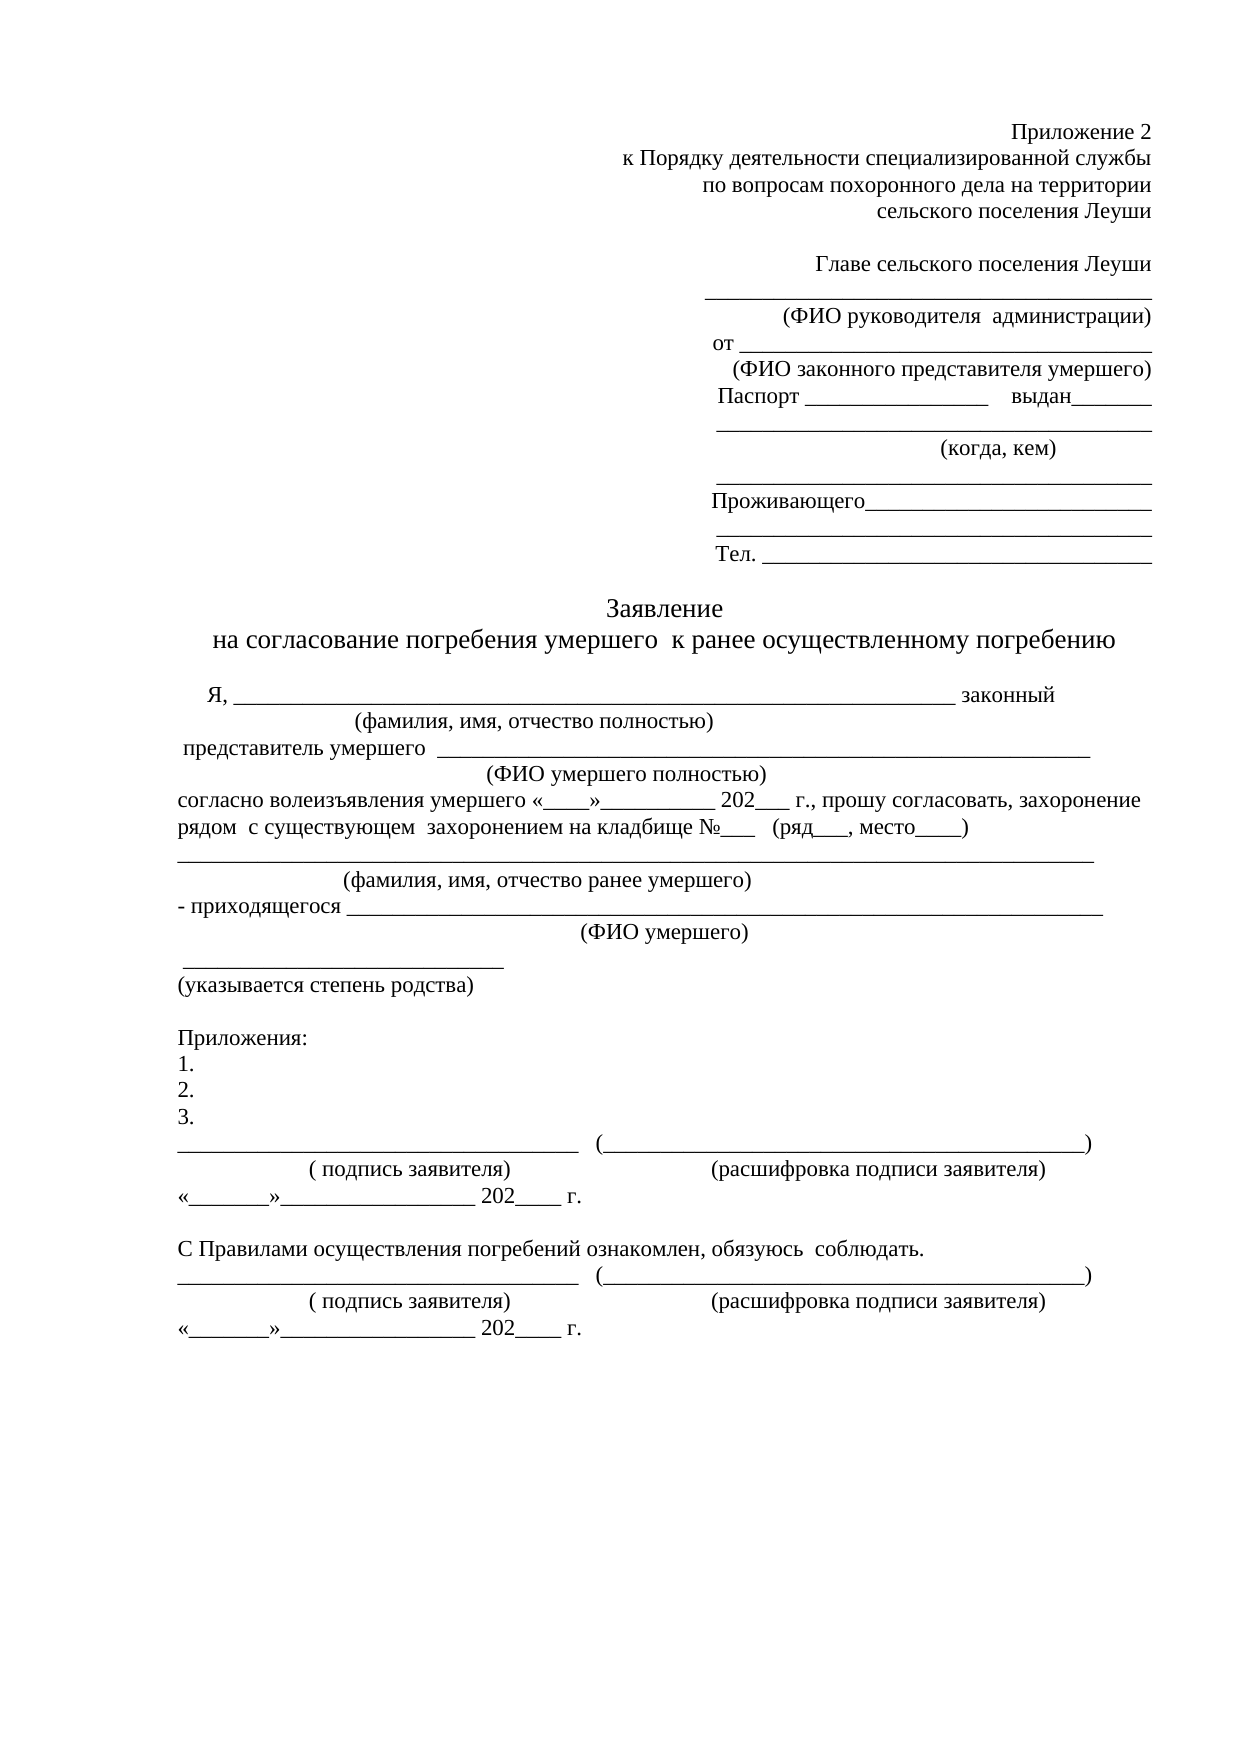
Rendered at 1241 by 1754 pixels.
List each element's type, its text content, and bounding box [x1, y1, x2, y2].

text от ____________________________________ [177, 329, 1152, 355]
text 3. [177, 1103, 1152, 1129]
text представитель умершего _________________________________________________________ [177, 734, 1152, 760]
text ______________________________________ [177, 513, 1152, 540]
text на согласование погребения умершего к ранее осуществленному погребению [177, 624, 1152, 655]
text (когда, кем) [177, 434, 1152, 461]
text (ФИО руководителя администрации) [177, 303, 1152, 329]
text «_______»_________________ 202____ г. [177, 1182, 1152, 1208]
text _______________________________________ [177, 276, 1152, 303]
text (фамилия, имя, отчество полностью) [177, 707, 1152, 734]
text «_______»_________________ 202____ г. [177, 1314, 1152, 1340]
text С Правилами осуществления погребений ознакомлен, обязуюсь соблюдать. [177, 1234, 1152, 1261]
text (указывается степень родства) [177, 971, 1152, 997]
text (ФИО законного представителя умершего) [177, 355, 1152, 382]
text (ФИО умершего) [177, 918, 1152, 945]
text ___________________________________ (__________________________________________) [177, 1261, 1152, 1287]
text (ФИО умершего полностью) [177, 760, 1152, 787]
text Приложения: [177, 1024, 1152, 1050]
text Приложение 2 [177, 118, 1152, 144]
text - приходящегося __________________________________________________________________ [177, 892, 1152, 918]
text Главе сельского поселения Леуши [177, 250, 1152, 276]
text 2. [177, 1076, 1152, 1103]
text ____________________________ [177, 945, 1152, 971]
text сельского поселения Леуши [177, 197, 1152, 223]
text по вопросам похоронного дела на территории [177, 171, 1152, 197]
text ______________________________________ [177, 408, 1152, 434]
text Заявление [177, 592, 1152, 624]
text (фамилия, имя, отчество ранее умершего) [177, 866, 1152, 892]
text ( подпись заявителя) (расшифровка подписи заявителя) [177, 1287, 1152, 1314]
text Проживающего_________________________ [177, 487, 1152, 513]
text к Порядку деятельности специализированной службы [177, 144, 1152, 171]
text Тел. __________________________________ [177, 540, 1152, 566]
text ( подпись заявителя) (расшифровка подписи заявителя) [177, 1156, 1152, 1182]
text ___________________________________ (__________________________________________) [177, 1129, 1152, 1156]
text Паспорт ________________ выдан_______ [177, 382, 1152, 408]
text ______________________________________ [177, 461, 1152, 487]
text согласно волеизъявления умершего «____»__________ 202___ г., прошу согласовать, захоронение рядом с существующем захоронением на кладбище №___ (ряд___, место____) ________________________________________________________________________________ [177, 787, 1152, 866]
text 1. [177, 1050, 1152, 1076]
text Я, _______________________________________________________________ законный [177, 681, 1152, 707]
